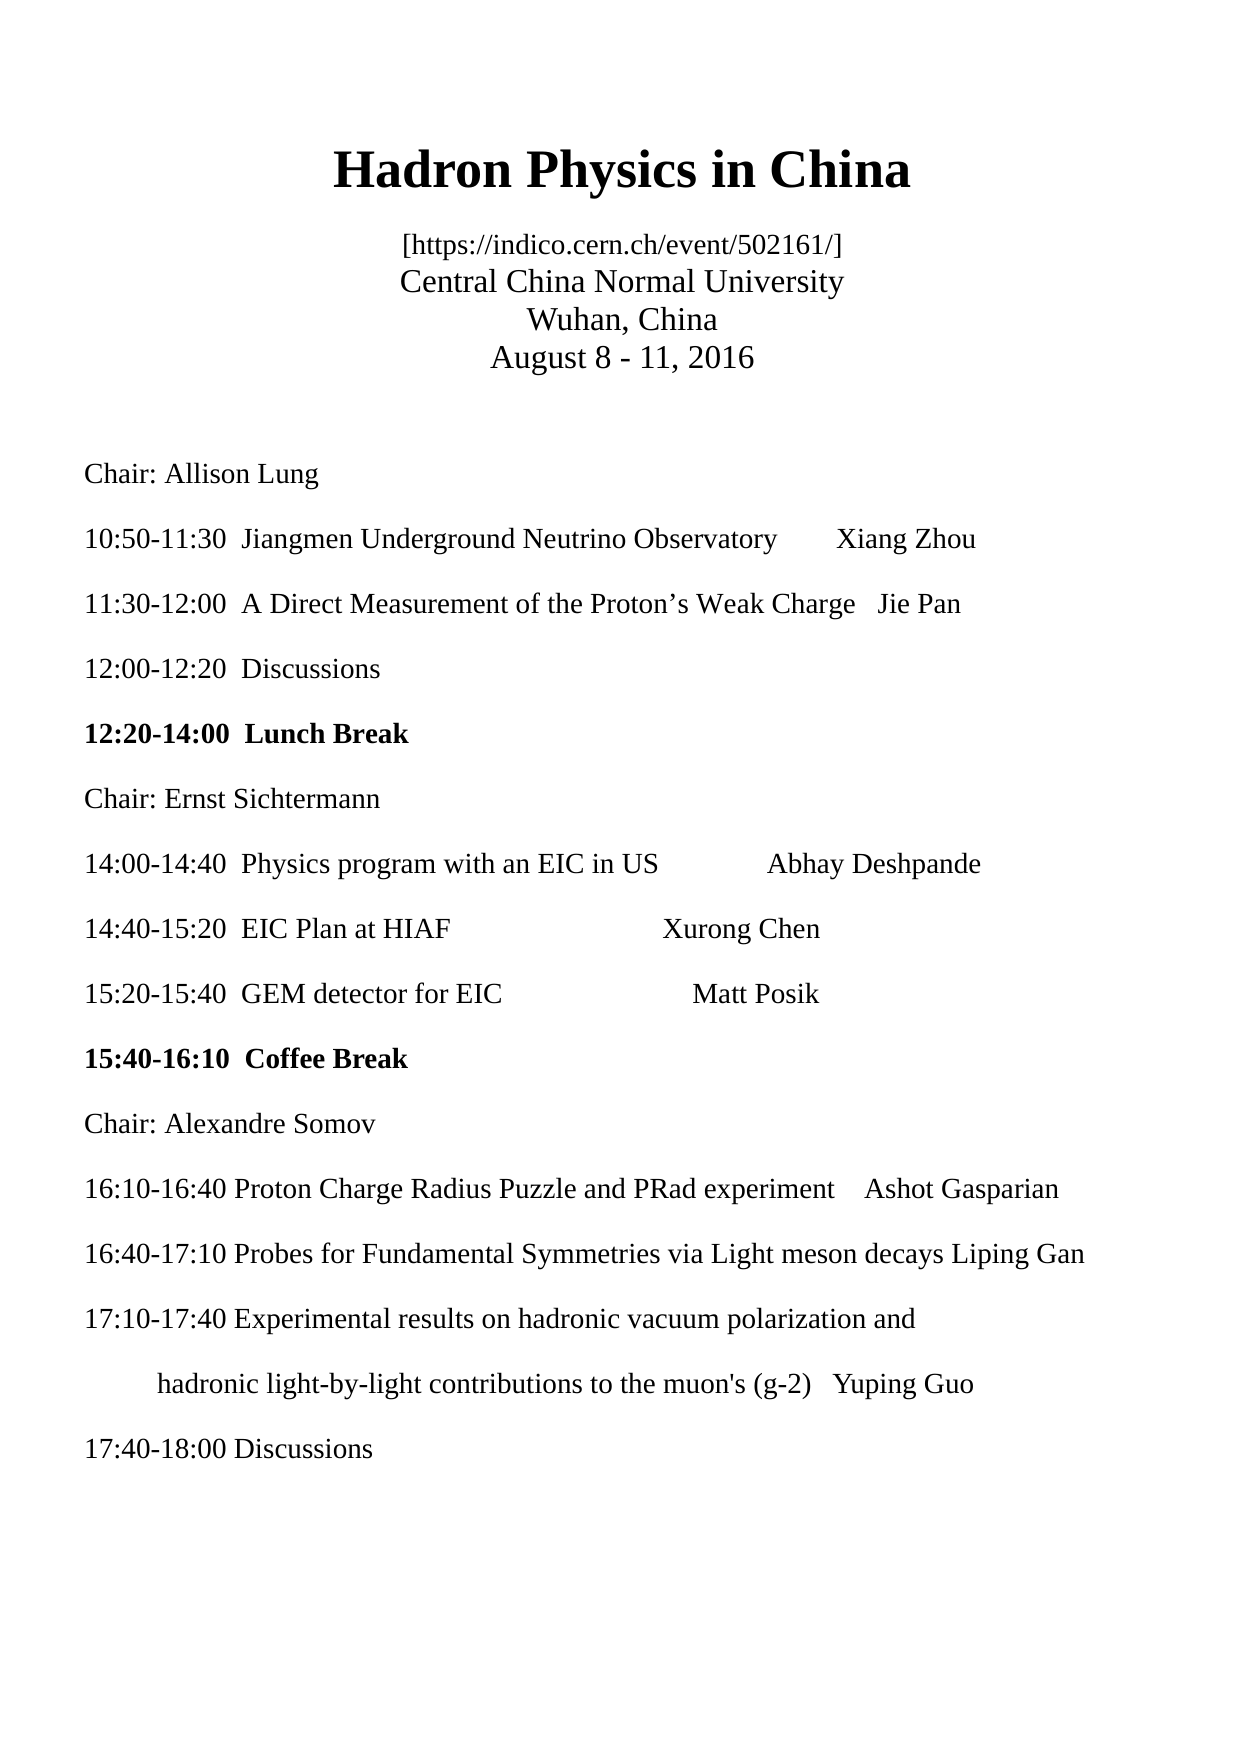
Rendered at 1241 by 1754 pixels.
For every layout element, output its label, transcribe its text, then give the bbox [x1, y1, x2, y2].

text 14:00-14:40 Physics program with an EIC in US Abhay Deshpande [84, 831, 1209, 896]
text Chair: Alexandre Somov [84, 1091, 1209, 1156]
text Chair: Ernst Sichtermann [84, 766, 1209, 831]
text 12:00-12:20 Discussions [84, 636, 1209, 701]
text 10:50-11:30 Jiangmen Underground Neutrino Observatory Xiang Zhou [84, 506, 1209, 571]
text 16:10-16:40 Proton Charge Radius Puzzle and PRad experiment Ashot Gasparian [84, 1156, 1209, 1221]
text 11:30-12:00 A Direct Measurement of the Proton’s Weak Charge Jie Pan [84, 571, 1209, 636]
text 15:20-15:40 GEM detector for EIC Matt Posik [84, 961, 1209, 1026]
text Chair: Allison Lung [84, 441, 1209, 506]
text 12:20-14:00 Lunch Break [84, 701, 1209, 766]
text 16:40-17:10 Probes for Fundamental Symmetries via Light meson decays Liping Gan [84, 1221, 1209, 1286]
text hadronic light-by-light contributions to the muon's (g-2) Yuping Guo [84, 1351, 1209, 1416]
text 17:40-18:00 Discussions [84, 1416, 1209, 1481]
text 15:40-16:10 Coffee Break [84, 1026, 1209, 1091]
text 17:10-17:40 Experimental results on hadronic vacuum polarization and [84, 1286, 1209, 1351]
text 14:40-15:20 EIC Plan at HIAF Xurong Chen [84, 896, 1209, 961]
